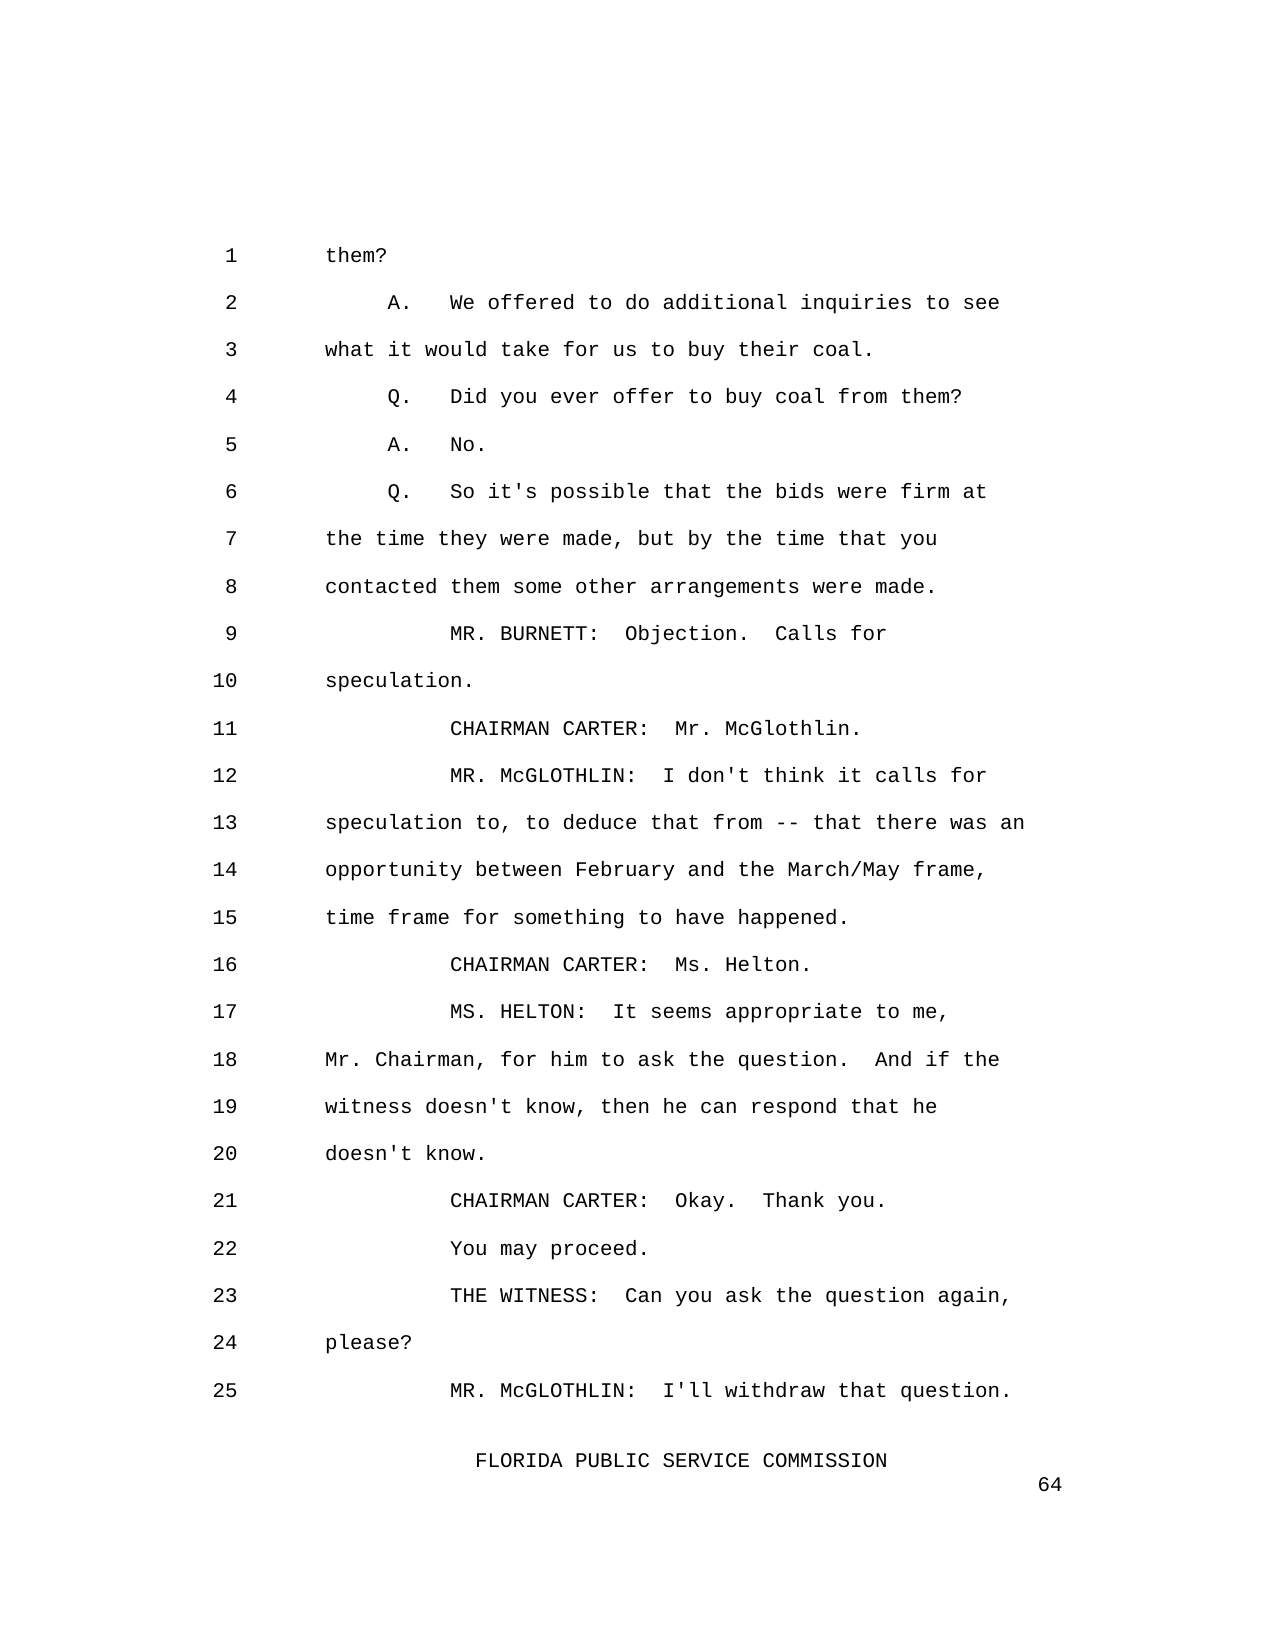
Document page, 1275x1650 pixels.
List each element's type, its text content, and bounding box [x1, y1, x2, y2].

text 13 speculation to, to deduce that from -- that there was an [137, 812, 1138, 836]
text 7 the time they were made, but by the time that you [137, 528, 1138, 552]
text 14 opportunity between February and the March/May frame, [137, 859, 1138, 883]
text 24 please? [137, 1332, 1138, 1356]
text 23 THE WITNESS: Can you ask the question again, [137, 1285, 1138, 1309]
text FLORIDA PUBLIC SERVICE COMMISSION [137, 1451, 1138, 1474]
text 11 CHAIRMAN CARTER: Mr. McGlothlin. [137, 717, 1138, 741]
text 12 MR. McGLOTHLIN: I don't think it calls for [137, 765, 1138, 788]
text 21 CHAIRMAN CARTER: Okay. Thank you. [137, 1190, 1138, 1214]
text 19 witness doesn't know, then he can respond that he [137, 1096, 1138, 1119]
text 6 Q. So it's possible that the bids were firm at [137, 481, 1138, 505]
text 5 A. No. [137, 434, 1138, 457]
text 16 CHAIRMAN CARTER: Ms. Helton. [137, 954, 1138, 978]
text 64 [137, 1474, 1138, 1498]
text 20 doesn't know. [137, 1143, 1138, 1167]
text 3 what it would take for us to buy their coal. [137, 339, 1138, 363]
text 10 speculation. [137, 670, 1138, 694]
text 4 Q. Did you ever offer to buy coal from them? [137, 386, 1138, 410]
text 2 A. We offered to do additional inquiries to see [137, 292, 1138, 316]
text 17 MS. HELTON: It seems appropriate to me, [137, 1001, 1138, 1025]
text 22 You may proceed. [137, 1238, 1138, 1261]
text 25 MR. McGLOTHLIN: I'll withdraw that question. [137, 1379, 1138, 1403]
text 1 them? [137, 244, 1138, 268]
text 8 contacted them some other arrangements were made. [137, 576, 1138, 599]
text 9 MR. BURNETT: Objection. Calls for [137, 623, 1138, 647]
text 15 time frame for something to have happened. [137, 907, 1138, 930]
text 18 Mr. Chairman, for him to ask the question. And if the [137, 1048, 1138, 1072]
